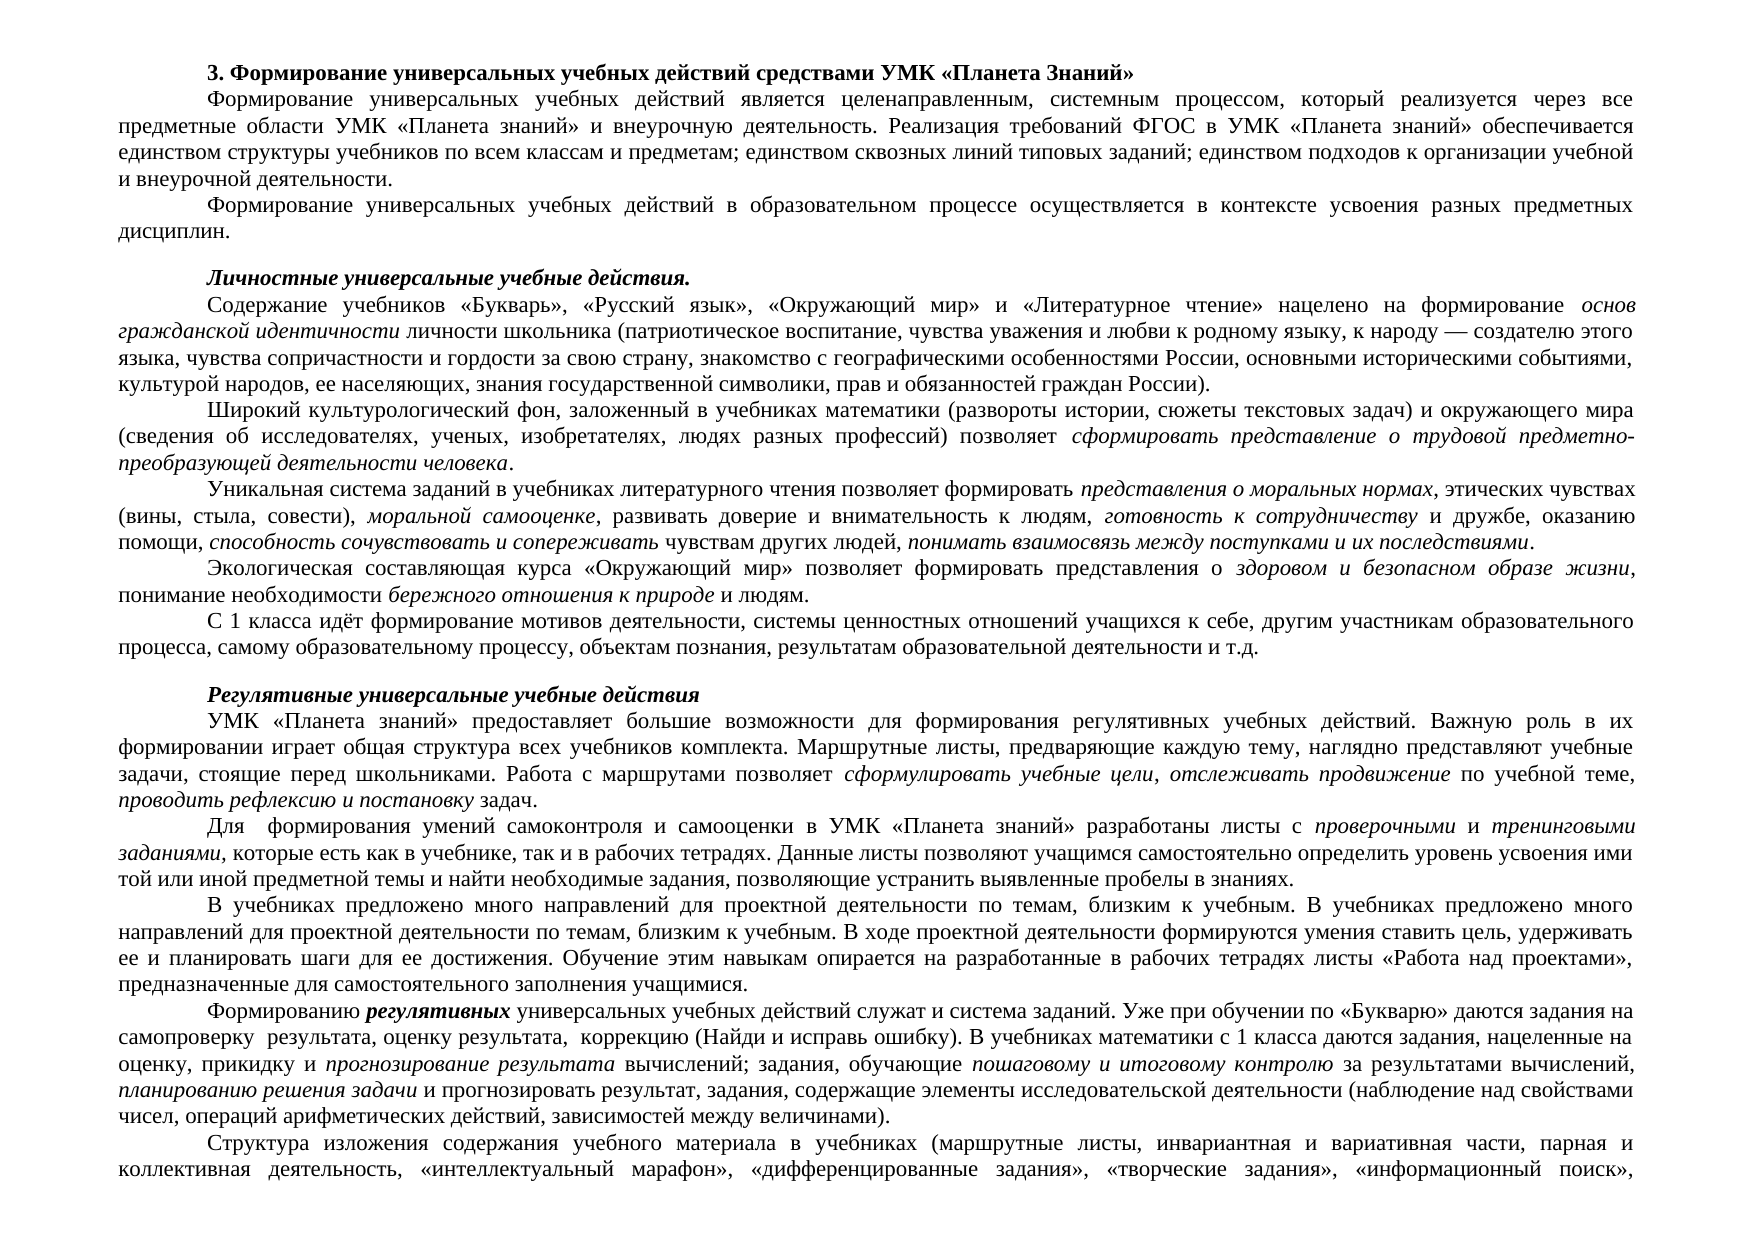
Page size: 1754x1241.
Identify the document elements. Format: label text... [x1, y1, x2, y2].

text Экологическая составляющая курса «Окружающий мир» позволяет формировать представления о здоровом и безопасном образе жизни, понимание необходимости бережного отношения к природе и людям. [118, 554, 1636, 607]
text 3. Формирование универсальных учебных действий средствами УМК «Планета Знаний» [118, 59, 1636, 86]
text Широкий культурологический фон, заложенный в учебниках математики (развороты истории, сюжеты текстовых задач) и окружающего мира (сведения об исследователях, ученых, изобретателях, людях разных профессий) позволяет сформировать представление о трудовой предметно-преобразующей деятельности человека. [118, 396, 1636, 475]
text Для формирования умений самоконтроля и самооценки в УМК «Планета знаний» разработаны листы с проверочными и тренинговыми заданиями, которые есть как в учебнике, так и в рабочих тетрадях. Данные листы позволяют учащимся самостоятельно определить уровень усвоения ими той или иной предметной темы и найти необходимые задания, позволяющие устранить выявленные пробелы в знаниях. [118, 812, 1636, 891]
text Уникальная система заданий в учебниках литературного чтения позволяет формировать представления о моральных нормах, этических чувствах (вины, стыла, совести), моральной самооценке, развивать доверие и внимательность к людям, готовность к сотрудничеству и дружбе, оказанию помощи, способность сочувствовать и сопереживать чувствам других людей, понимать взаимосвязь между поступками и их последствиями. [118, 475, 1636, 554]
text Формированию регулятивных универсальных учебных действий служат и система заданий. Уже при обучении по «Букварю» даются задания на самопроверку результата, оценку результата, коррекцию (Найди и исправь ошибку). В учебниках математики с 1 класса даются задания, нацеленные на оценку, прикидку и прогнозирование результата вычислений; задания, обучающие пошаговому и итоговому контролю за результатами вычислений, планированию решения задачи и прогнозировать результат, задания, содержащие элементы исследовательской деятельности (наблюдение над свойствами чисел, операций арифметических действий, зависимостей между величинами). [118, 997, 1636, 1129]
text Формирование универсальных учебных действий в образовательном процессе осуществляется в контексте усвоения разных предметных дисциплин. [118, 191, 1636, 244]
text УМК «Планета знаний» предоставляет большие возможности для формирования регулятивных учебных действий. Важную роль в их формировании играет общая структура всех учебников комплекта. Маршрутные листы, предваряющие каждую тему, наглядно представляют учебные задачи, стоящие перед школьниками. Работа с маршрутами позволяет сформулировать учебные цели, отслеживать продвижение по учебной теме, проводить рефлексию и постановку задач. [118, 707, 1636, 812]
text Содержание учебников «Букварь», «Русский язык», «Окружающий мир» и «Литературное чтение» нацелено на формирование основ гражданской идентичности личности школьника (патриотическое воспитание, чувства уважения и любви к родному языку, к народу — создателю этого языка, чувства сопричастности и гордости за свою страну, знакомство с географическими особенностями России, основными историческими событиями, культурой народов, ее населяющих, знания государственной символики, прав и обязанностей граждан России). [118, 291, 1636, 396]
text С 1 класса идёт формирование мотивов деятельности, системы ценностных отношений учащихся к себе, другим участникам образовательного процесса, самому образовательному процессу, объектам познания, результатам образовательной деятельности и т.д. [118, 607, 1636, 660]
text В учебниках предложено много направлений для проектной деятельности по темам, близким к учебным. В учебниках предложено много направлений для проектной деятельности по темам, близким к учебным. В ходе проектной деятельности формируются умения ставить цель, удерживать ее и планировать шаги для ее достижения. Обучение этим навыкам опирается на разработанные в рабочих тетрадях листы «Работа над проектами», предназначенные для самостоятельного заполнения учащимися. [118, 891, 1636, 997]
text Личностные универсальные учебные действия. [118, 264, 1636, 291]
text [118, 1129, 1636, 1181]
text Регулятивные универсальные учебные действия [118, 681, 1636, 707]
text Формирование универсальных учебных действий является целенаправленным, системным процессом, который реализуется через все предметные области УМК «Планета знаний» и внеурочную деятельность. Реализация требований ФГОС в УМК «Планета знаний» обеспечивается единством структуры учебников по всем классам и предметам; единством сквозных линий типовых заданий; единством подходов к организации учебной и внеурочной деятельности. [118, 86, 1636, 191]
